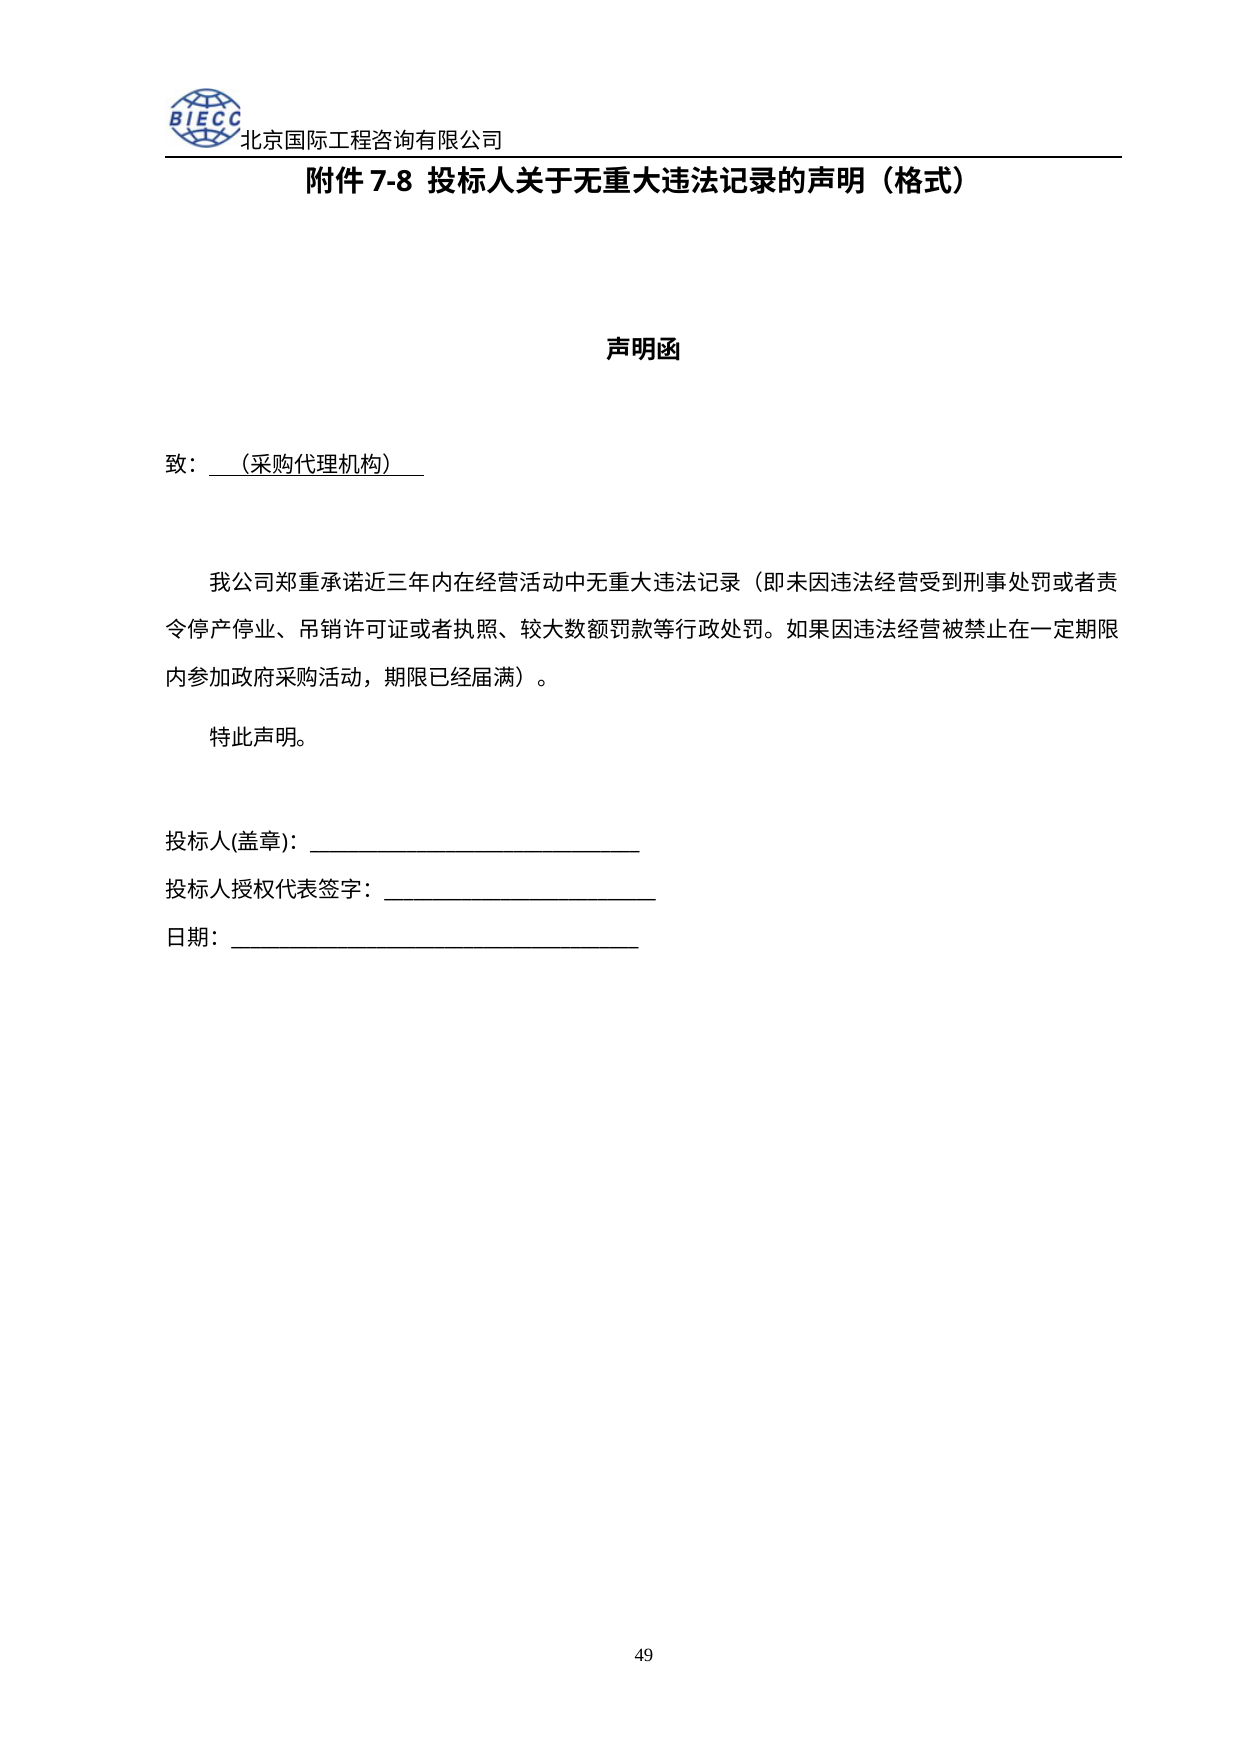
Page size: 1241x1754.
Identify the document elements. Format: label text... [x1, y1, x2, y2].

text 投标人(盖章)：__________________________________ [165, 824, 1122, 856]
text 我公司郑重承诺近三年内在经营活动中无重大违法记录（即未因违法经营受到刑事处罚或者责令停产停业、吊销许可证或者执照、较大数额罚款等行政处罚。如果因违法经营被禁止在一定期限内参加政府采购活动，期限已经届满）。 [165, 564, 1122, 691]
text 特此声明。 [165, 719, 1122, 751]
text 致： （采购代理机构） [165, 447, 1122, 479]
picture [165, 88, 241, 148]
text 声明函 [165, 329, 1122, 366]
subtitle 附件7-8 投标人关于无重大违法记录的声明（格式） [165, 158, 1122, 200]
text 投标人授权代表签字：____________________________ [165, 872, 1122, 904]
text 日期：__________________________________________ [165, 919, 1122, 951]
